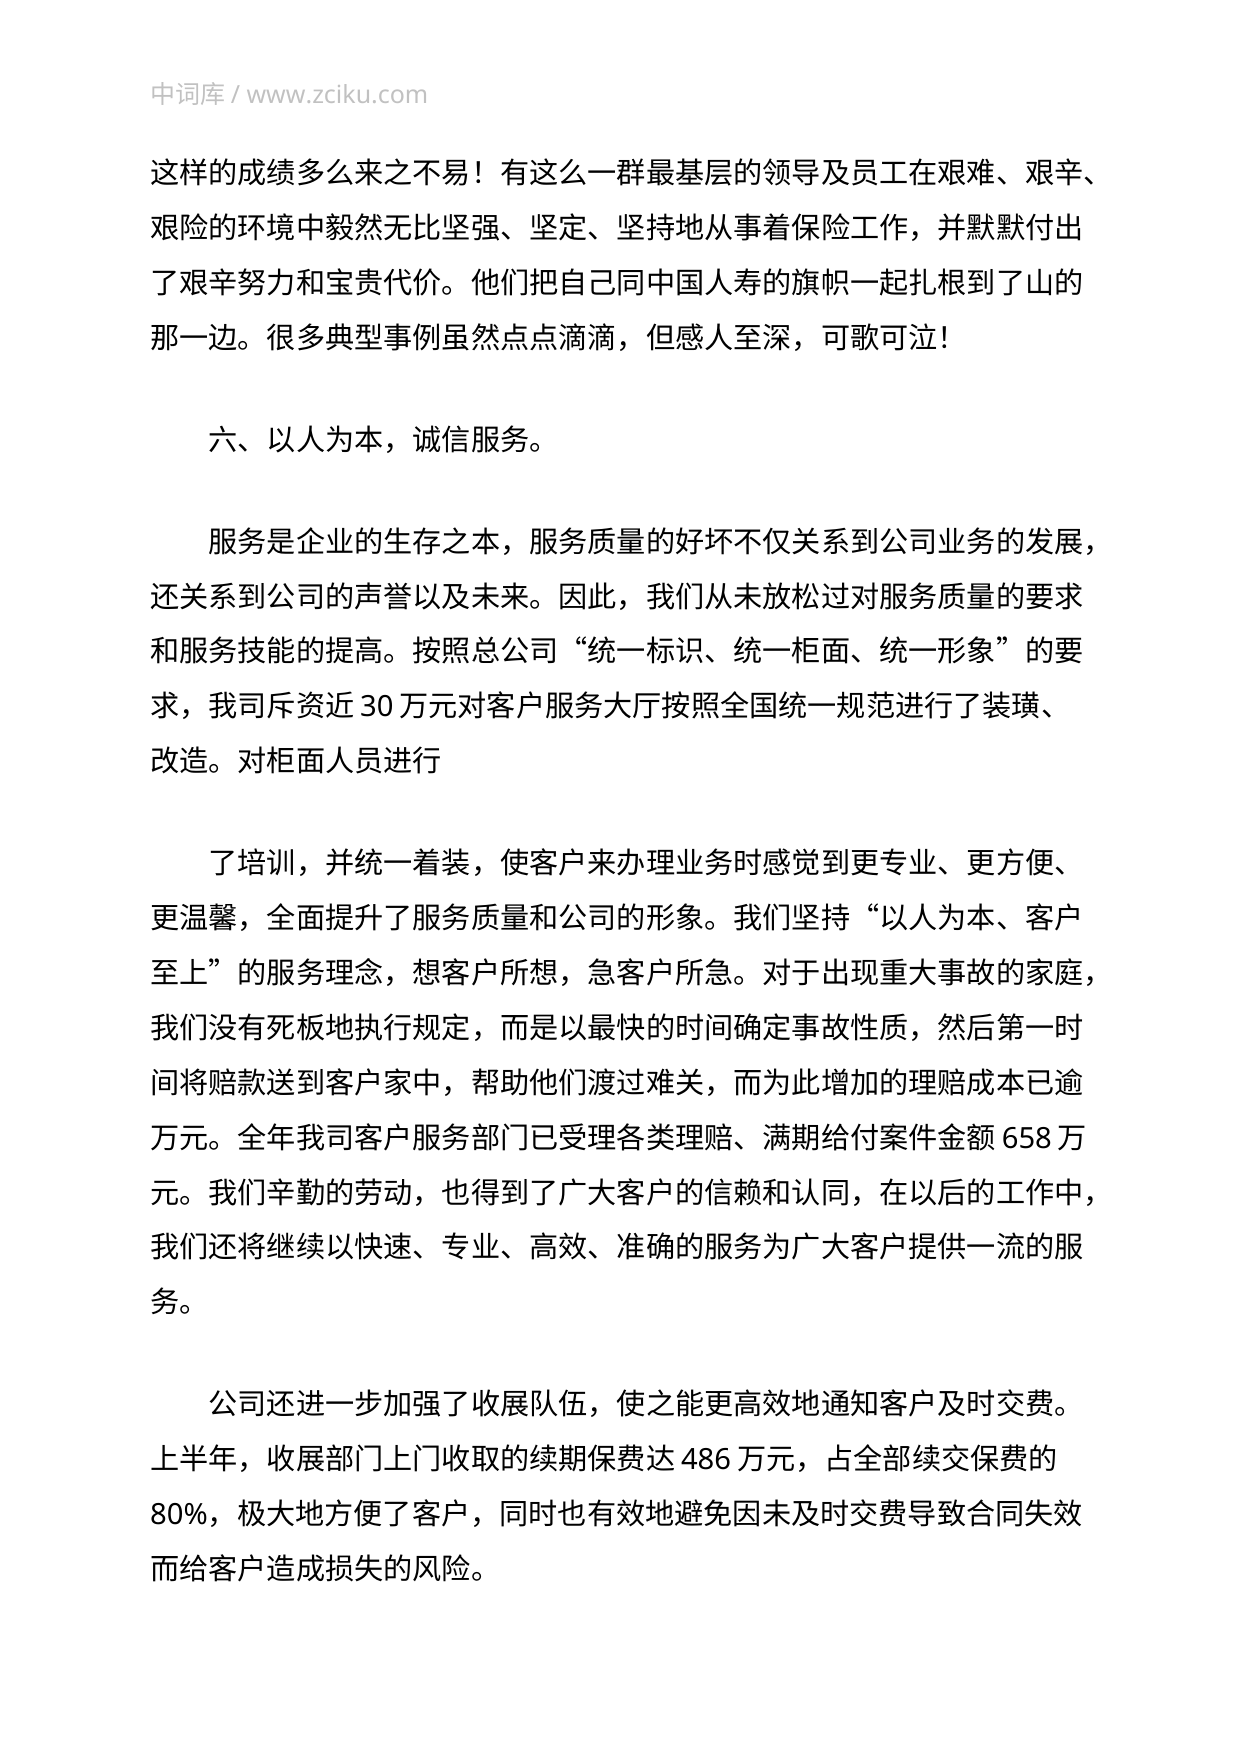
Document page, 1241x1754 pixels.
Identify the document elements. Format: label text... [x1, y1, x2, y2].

text 服务是企业的生存之本，服务质量的好坏不仅关系到公司业务的发展，还关系到公司的声誉以及未来。因此，我们从未放松过对服务质量的要求和服务技能的提高。按照总公司“统一标识、统一柜面、统一形象”的要求，我司斥资近30万元对客户服务大厅按照全国统一规范进行了装璜、改造。对柜面人员进行 [150, 518, 1090, 780]
text 六、以人为本，诚信服务。 [150, 416, 1090, 459]
text 了培训，并统一着装，使客户来办理业务时感觉到更专业、更方便、更温馨，全面提升了服务质量和公司的形象。我们坚持“以人为本、客户至上”的服务理念，想客户所想，急客户所急。对于出现重大事故的家庭，我们没有死板地执行规定，而是以最快的时间确定事故性质，然后第一时间将赔款送到客户家中，帮助他们渡过难关，而为此增加的理赔成本已逾万元。全年我司客户服务部门已受理各类理赔、满期给付案件金额658万元。我们辛勤的劳动，也得到了广大客户的信赖和认同，在以后的工作中，我们还将继续以快速、专业、高效、准确的服务为广大客户提供一流的服务。 [150, 840, 1090, 1321]
text 公司还进一步加强了收展队伍，使之能更高效地通知客户及时交费。上半年，收展部门上门收取的续期保费达486万元，占全部续交保费的80%，极大地方便了客户，同时也有效地避免因未及时交费导致合同失效而给客户造成损失的风险。 [150, 1381, 1090, 1588]
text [150, 150, 1090, 357]
